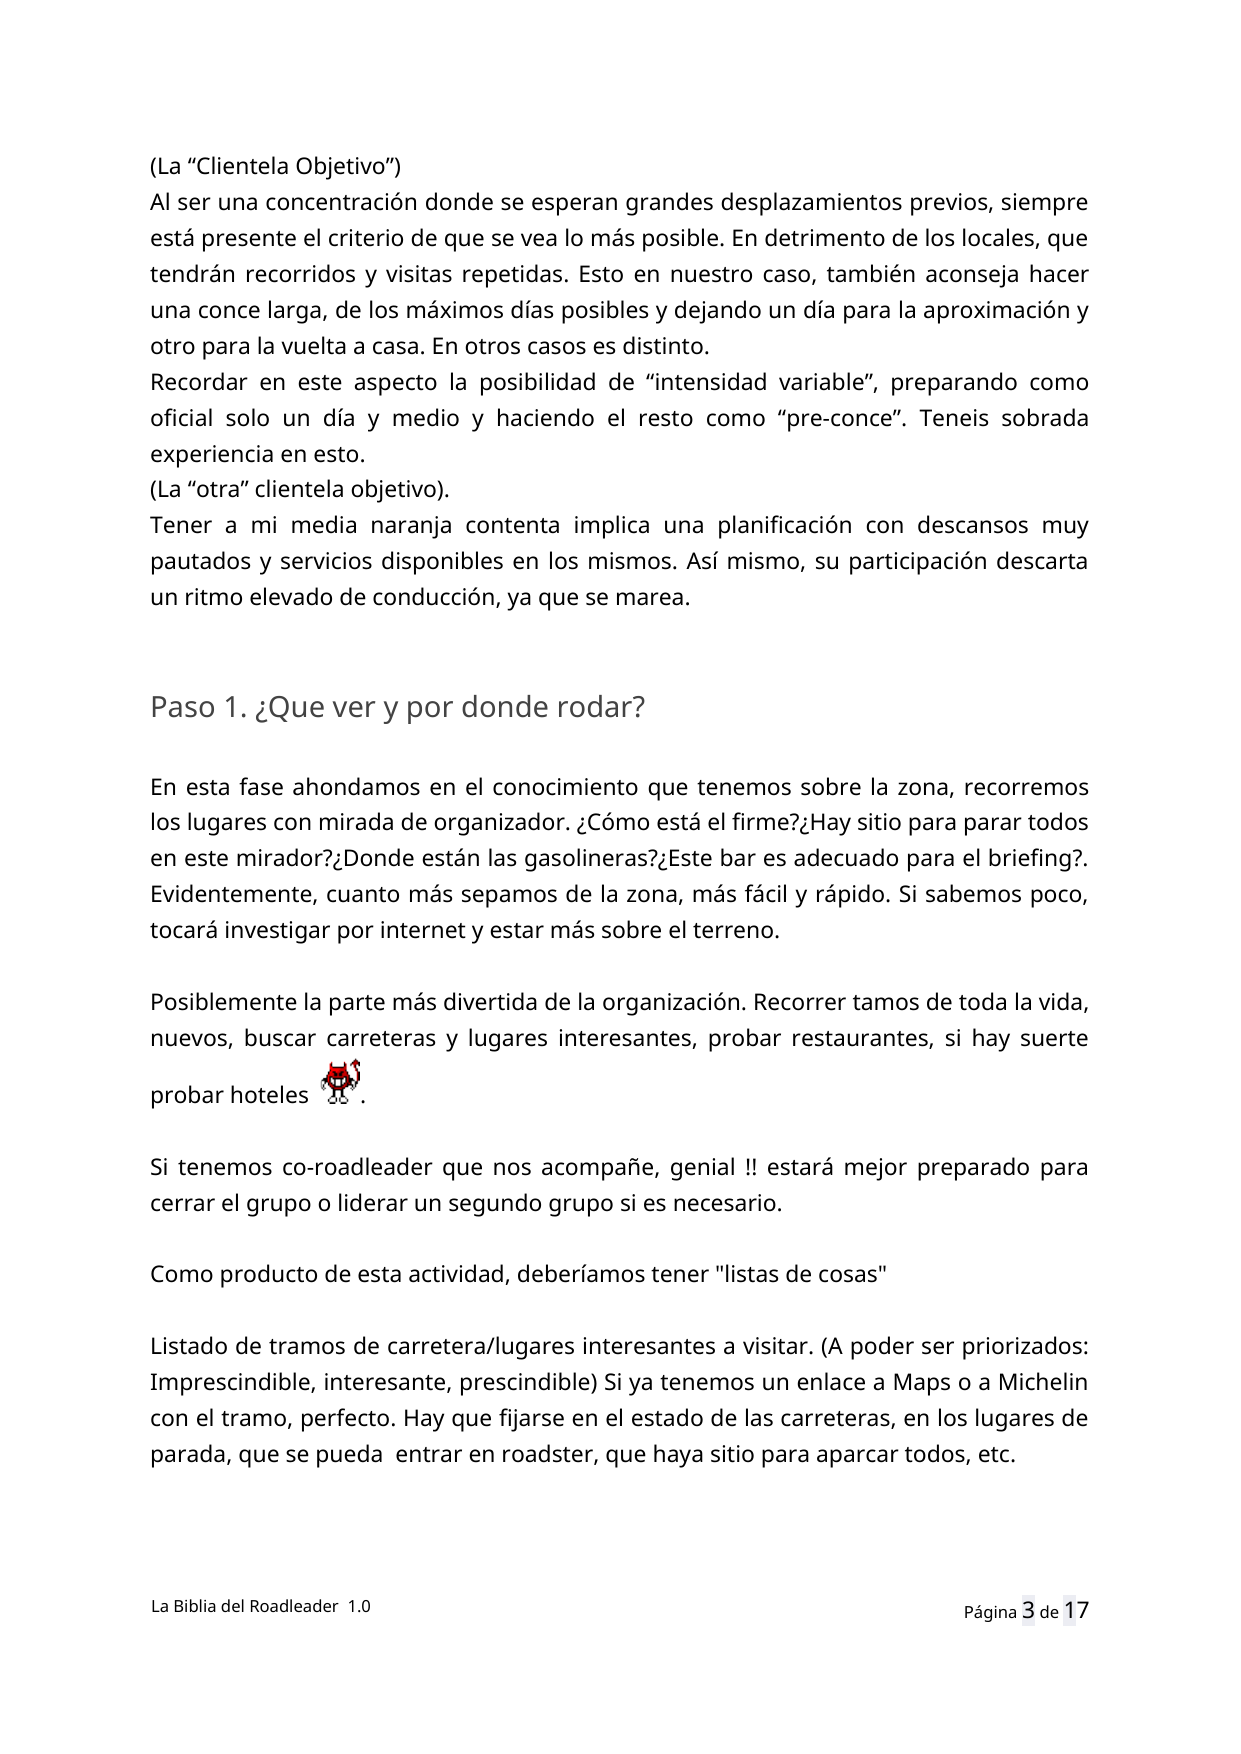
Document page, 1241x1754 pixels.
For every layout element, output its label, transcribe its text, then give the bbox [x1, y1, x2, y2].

text Como producto de esta actividad, deberíamos tener "listas de cosas" [150, 1258, 1090, 1290]
text (La “Clientela Objetivo”) [150, 150, 1090, 181]
picture [320, 1057, 360, 1104]
text Al ser una concentración donde se esperan grandes desplazamientos previos, siempre está presente el criterio de que se vea lo más posible. En detrimento de los locales, que tendrán recorridos y visitas repetidas. Esto en nuestro caso, también aconseja hacer una conce larga, de los máximos días posibles y dejando un día para la aproximación y otro para la vuelta a casa. En otros casos es distinto. [150, 186, 1090, 361]
text Tener a mi media naranja contenta implica una planificación con descansos muy pautados y servicios disponibles en los mismos. Así mismo, su participación descarta un ritmo elevado de conducción, ya que se marea. [150, 509, 1090, 612]
text Listado de tramos de carretera/lugares interesantes a visitar. (A poder ser priorizados: Imprescindible, interesante, prescindible) Si ya tenemos un enlace a Maps o a Michelin con el tramo, perfecto. Hay que fijarse en el estado de las carreteras, en los lugares de parada, que se pueda entrar en roadster, que haya sitio para aparcar todos, etc. [150, 1330, 1090, 1469]
text En esta fase ahondamos en el conocimiento que tenemos sobre la zona, recorremos los lugares con mirada de organizador. ¿Cómo está el firme?¿Hay sitio para parar todos en este mirador?¿Donde están las gasolineras?¿Este bar es adecuado para el briefing?. Evidentemente, cuanto más sepamos de la zona, más fácil y rápido. Si sabemos poco, tocará investigar por internet y estar más sobre el terreno. [150, 770, 1090, 945]
text Recordar en este aspecto la posibilidad de “intensidad variable”, preparando como oficial solo un día y medio y haciendo el resto como “pre-conce”. Teneis sobrada experiencia en esto. [150, 366, 1090, 469]
subtitle Paso 1. ¿Que ver y por donde rodar? [150, 686, 1090, 726]
text (La “otra” clientela objetivo). [150, 473, 1090, 505]
text Posiblemente la parte más divertida de la organización. Recorrer tamos de toda la vida, nuevos, buscar carreteras y lugares interesantes, probar restaurantes, si hay suerte probar hoteles . [150, 986, 1090, 1110]
text Si tenemos co-roadleader que nos acompañe, genial !! estará mejor preparado para cerrar el grupo o liderar un segundo grupo si es necesario. [150, 1151, 1090, 1218]
